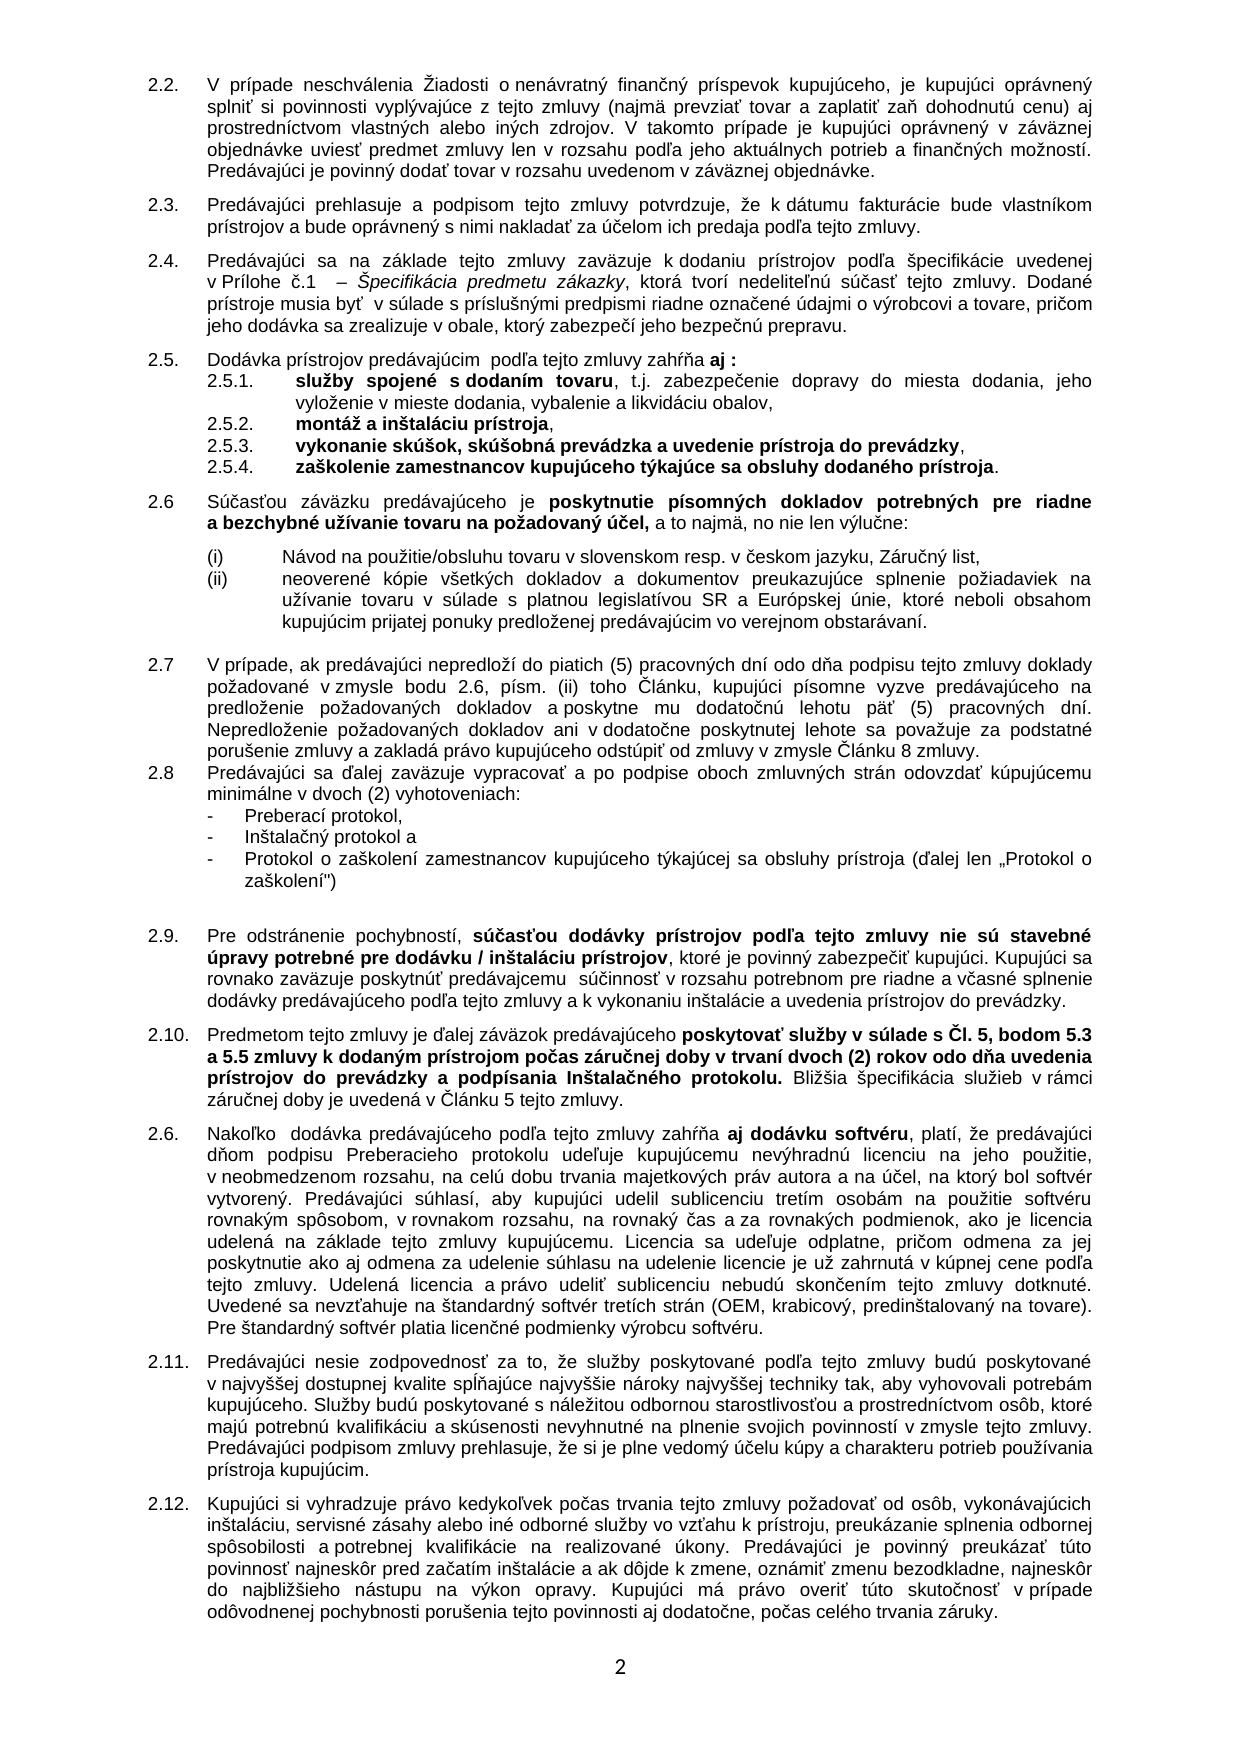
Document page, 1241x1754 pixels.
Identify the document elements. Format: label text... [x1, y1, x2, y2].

list služby spojené s dodaním tovaru, t.j. zabezpečenie dopravy do miesta dodania, jeho vyloženie v mieste dodania, vybalenie a likvidáciu obalov, [207, 370, 1092, 413]
list Predávajúci nesie zodpovednosť za to, že služby poskytované podľa tejto zmluvy budú poskytované v najvyššej dostupnej kvalite spĺňajúce najvyššie nároky najvyššej techniky tak, aby vyhovovali potrebám kupujúceho. Služby budú poskytované s náležitou odbornou starostlivosťou a prostredníctvom osôb, ktoré majú potrebnú kvalifikáciu a skúsenosti nevyhnutné na plnenie svojich povinností v zmysle tejto zmluvy. Predávajúci podpisom zmluvy prehlasuje, že si je plne vedomý účelu kúpy a charakteru potrieb používania prístroja kupujúcim. [148, 1351, 1092, 1480]
list V prípade neschválenia Žiadosti o nenávratný finančný príspevok kupujúceho, je kupujúci oprávnený splniť si povinnosti vyplývajúce z tejto zmluvy (najmä prevziať tovar a zaplatiť zaň dohodnutú cenu) aj prostredníctvom vlastných alebo iných zdrojov. V takomto prípade je kupujúci oprávnený v záväznej objednávke uviesť predmet zmluvy len v rozsahu podľa jeho aktuálnych potrieb a finančných možností. Predávajúci je povinný dodať tovar v rozsahu uvedenom v záväznej objednávke. [148, 74, 1092, 182]
list Inštalačný protokol a [207, 826, 1092, 848]
list Pre odstránenie pochybností, súčasťou dodávky prístrojov podľa tejto zmluvy nie sú stavebné úpravy potrebné pre dodávku / inštaláciu prístrojov, ktoré je povinný zabezpečiť kupujúci. Kupujúci sa rovnako zaväzuje poskytnúť predávajcemu súčinnosť v rozsahu potrebnom pre riadne a včasné splnenie dodávky predávajúceho podľa tejto zmluvy a k vykonaniu inštalácie a uvedenia prístrojov do prevádzky. [148, 925, 1092, 1011]
list Predávajúci sa ďalej zaväzuje vypracovať a po podpise oboch zmluvných strán odovzdať kúpujúcemu minimálne v dvoch (2) vyhotoveniach: [148, 762, 1092, 805]
list Predávajúci prehlasuje a podpisom tejto zmluvy potvrdzuje, že k dátumu fakturácie bude vlastníkom prístrojov a bude oprávnený s nimi nakladať za účelom ich predaja podľa tejto zmluvy. [148, 194, 1092, 237]
list Návod na použitie/obsluhu tovaru v slovenskom resp. v českom jazyku, Záručný list, [207, 546, 1092, 568]
list Kupujúci si vyhradzuje právo kedykoľvek počas trvania tejto zmluvy požadovať od osôb, vykonávajúcich inštaláciu, servisné zásahy alebo iné odborné služby vo vzťahu k prístroju, preukázanie splnenia odbornej spôsobilosti a potrebnej kvalifikácie na realizované úkony. Predávajúci je povinný preukázať túto povinnosť najneskôr pred začatím inštalácie a ak dôjde k zmene, oznámiť zmenu bezodkladne, najneskôr do najbližšieho nástupu na výkon opravy. Kupujúci má právo overiť túto skutočnosť v prípade odôvodnenej pochybnosti porušenia tejto povinnosti aj dodatočne, počas celého trvania záruky. [148, 1493, 1092, 1622]
list vykonanie skúšok, skúšobná prevádzka a uvedenie prístroja do prevádzky, [207, 435, 1092, 456]
list V prípade, ak predávajúci nepredloží do piatich (5) pracovných dní odo dňa podpisu tejto zmluvy doklady požadované v zmysle bodu 2.6, písm. (ii) toho Článku, kupujúci písomne vyzve predávajúceho na predloženie požadovaných dokladov a poskytne mu dodatočnú lehotu päť (5) pracovných dní. Nepredloženie požadovaných dokladov ani v dodatočne poskytnutej lehote sa považuje za podstatné porušenie zmluvy a zakladá právo kupujúceho odstúpiť od zmluvy v zmysle Článku 8 zmluvy. [148, 654, 1092, 762]
list montáž a inštaláciu prístroja, [207, 413, 1092, 435]
list Predmetom tejto zmluvy je ďalej záväzok predávajúceho poskytovať služby v súlade s Čl. 5, bodom 5.3 a 5.5 zmluvy k dodaným prístrojom počas záručnej doby v trvaní dvoch (2) rokov odo dňa uvedenia prístrojov do prevádzky a podpísania Inštalačného protokolu. Bližšia špecifikácia služieb v rámci záručnej doby je uvedená v Článku 5 tejto zmluvy. [148, 1024, 1092, 1110]
list Protokol o zaškolení zamestnancov kupujúceho týkajúcej sa obsluhy prístroja (ďalej len „Protokol o zaškolení") [207, 848, 1092, 891]
list Predávajúci sa na základe tejto zmluvy zaväzuje k dodaniu prístrojov podľa špecifikácie uvedenej v Prílohe č.1 – Špecifikácia predmetu zákazky, ktorá tvorí nedeliteľnú súčasť tejto zmluvy. Dodané prístroje musia byť v súlade s príslušnými predpismi riadne označené údajmi o výrobcovi a tovare, pričom jeho dodávka sa zrealizuje v obale, ktorý zabezpečí jeho bezpečnú prepravu. [148, 250, 1092, 336]
list neoverené kópie všetkých dokladov a dokumentov preukazujúce splnenie požiadaviek na užívanie tovaru v súlade s platnou legislatívou SR a Európskej únie, ktoré neboli obsahom kupujúcim prijatej ponuky predloženej predávajúcim vo verejnom obstarávaní. [207, 568, 1091, 632]
list Preberací protokol, [207, 805, 1092, 826]
list Dodávka prístrojov predávajúcim podľa tejto zmluvy zahŕňa aj : [148, 348, 1092, 370]
list Nakoľko dodávka predávajúceho podľa tejto zmluvy zahŕňa aj dodávku softvéru, platí, že predávajúci dňom podpisu Preberacieho protokolu udeľuje kupujúcemu nevýhradnú licenciu na jeho použitie, v neobmedzenom rozsahu, na celú dobu trvania majetkových práv autora a na účel, na ktorý bol softvér vytvorený. Predávajúci súhlasí, aby kupujúci udelil sublicenciu tretím osobám na použitie softvéru rovnakým spôsobom, v rovnakom rozsahu, na rovnaký čas a za rovnakých podmienok, ako je licencia udelená na základe tejto zmluvy kupujúcemu. Licencia sa udeľuje odplatne, pričom odmena za jej poskytnutie ako aj odmena za udelenie súhlasu na udelenie licencie je už zahrnutá v kúpnej cene podľa tejto zmluvy. Udelená licencia a právo udeliť sublicenciu nebudú skončením tejto zmluvy dotknuté. Uvedené sa nevzťahuje na štandardný softvér tretích strán (OEM, krabicový, predinštalovaný na tovare). Pre štandardný softvér platia licenčné podmienky výrobcu softvéru. [148, 1123, 1092, 1338]
list zaškolenie zamestnancov kupujúceho týkajúce sa obsluhy dodaného prístroja. [207, 456, 1092, 478]
list Súčasťou záväzku predávajúceho je poskytnutie písomných dokladov potrebných pre riadne a bezchybné užívanie tovaru na požadovaný účel, a to najmä, no nie len výlučne: [148, 490, 1092, 533]
